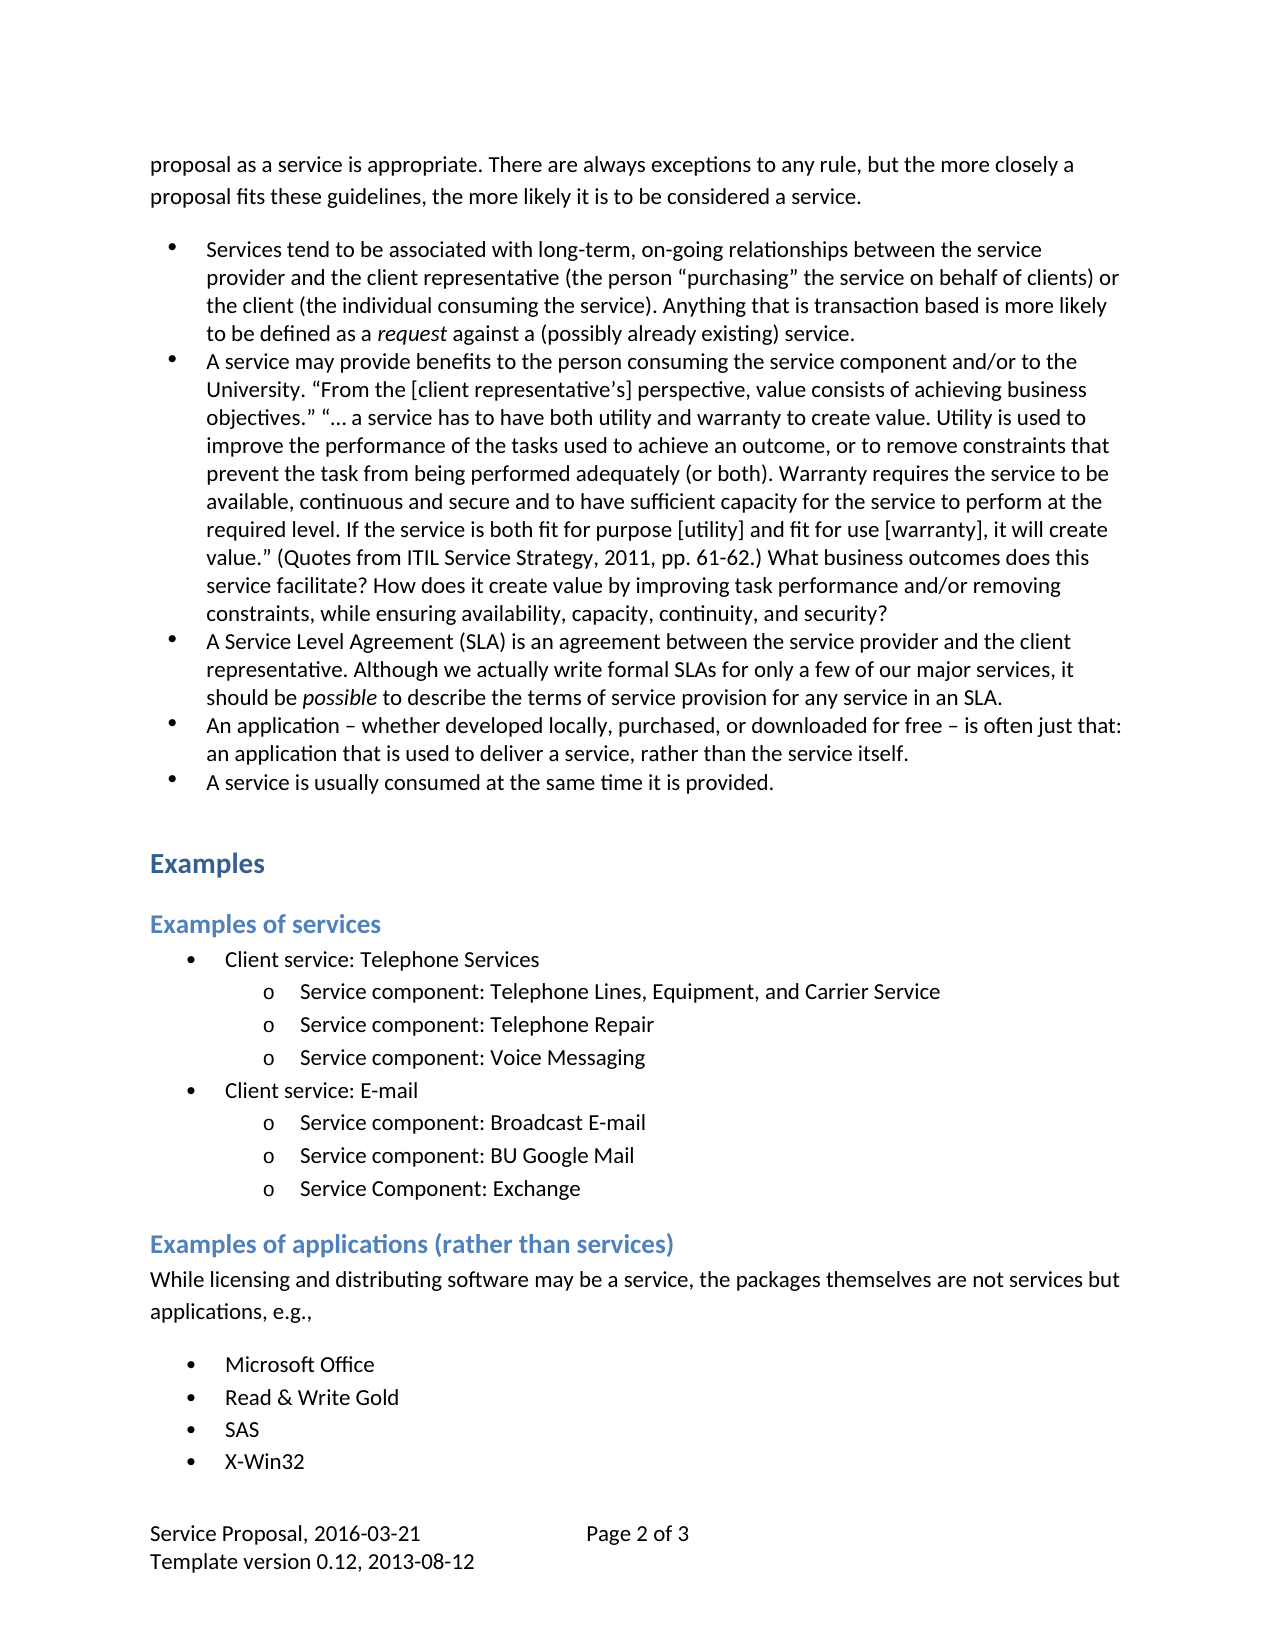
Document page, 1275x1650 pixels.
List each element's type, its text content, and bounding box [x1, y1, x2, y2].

list Service component: Voice Messaging [262, 1043, 1125, 1072]
list X-Win32 [187, 1447, 1125, 1475]
list Service component: Telephone Lines, Equipment, and Carrier Service [262, 977, 1125, 1006]
list Services tend to be associated with long-term, on-going relationships between the service provider and the client representative (the person “purchasing” the service on behalf of clients) or the client (the individual consuming the service). Anything that is transaction based is more likely to be defined as a request against a (possibly already existing) service. [169, 235, 1125, 347]
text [150, 150, 1125, 210]
list Service component: Telephone Repair [262, 1010, 1125, 1039]
subtitle Examples of applications (rather than services) [150, 1227, 1125, 1260]
list A service may provide benefits to the person consuming the service component and/or to the University. “From the [client representative’s] perspective, value consists of achieving business objectives.” “… a service has to have both utility and warranty to create value. Utility is used to improve the performance of the tasks used to achieve an outcome, or to remove constraints that prevent the task from being performed adequately (or both). Warranty requires the service to be available, continuous and secure and to have sufficient capacity for the service to perform at the required level. If the service is both fit for purpose [utility] and fit for use [warranty], it will create value.” (Quotes from ITIL Service Strategy, 2011, pp. 61-62.) What business outcomes does this service facilitate? How does it create value by improving task performance and/or removing constraints, while ensuring availability, capacity, continuity, and security? [169, 347, 1125, 627]
list SAS [187, 1415, 1125, 1443]
text While licensing and distributing software may be a service, the packages themselves are not services but applications, e.g., [150, 1265, 1125, 1326]
list Service component: Broadcast E-mail [262, 1108, 1125, 1137]
list Service Component: Exchange [262, 1174, 1125, 1202]
subtitle Examples [150, 846, 1125, 881]
list A Service Level Agreement (SLA) is an agreement between the service provider and the client representative. Although we actually write formal SLAs for only a few of our major services, it should be possible to describe the terms of service provision for any service in an SLA. [169, 627, 1125, 712]
list Client service: Telephone Services [187, 945, 1125, 973]
subtitle Examples of services [150, 907, 1125, 940]
list Read & Write Gold [187, 1383, 1125, 1411]
list Microsoft Office [187, 1351, 1125, 1378]
list An application – whether developed locally, purchased, or downloaded for free – is often just that: an application that is used to deliver a service, rather than the service itself. [169, 712, 1125, 768]
list Client service: E-mail [187, 1076, 1125, 1104]
list A service is usually consumed at the same time it is provided. [169, 768, 1125, 796]
list Service component: BU Google Mail [262, 1141, 1125, 1169]
